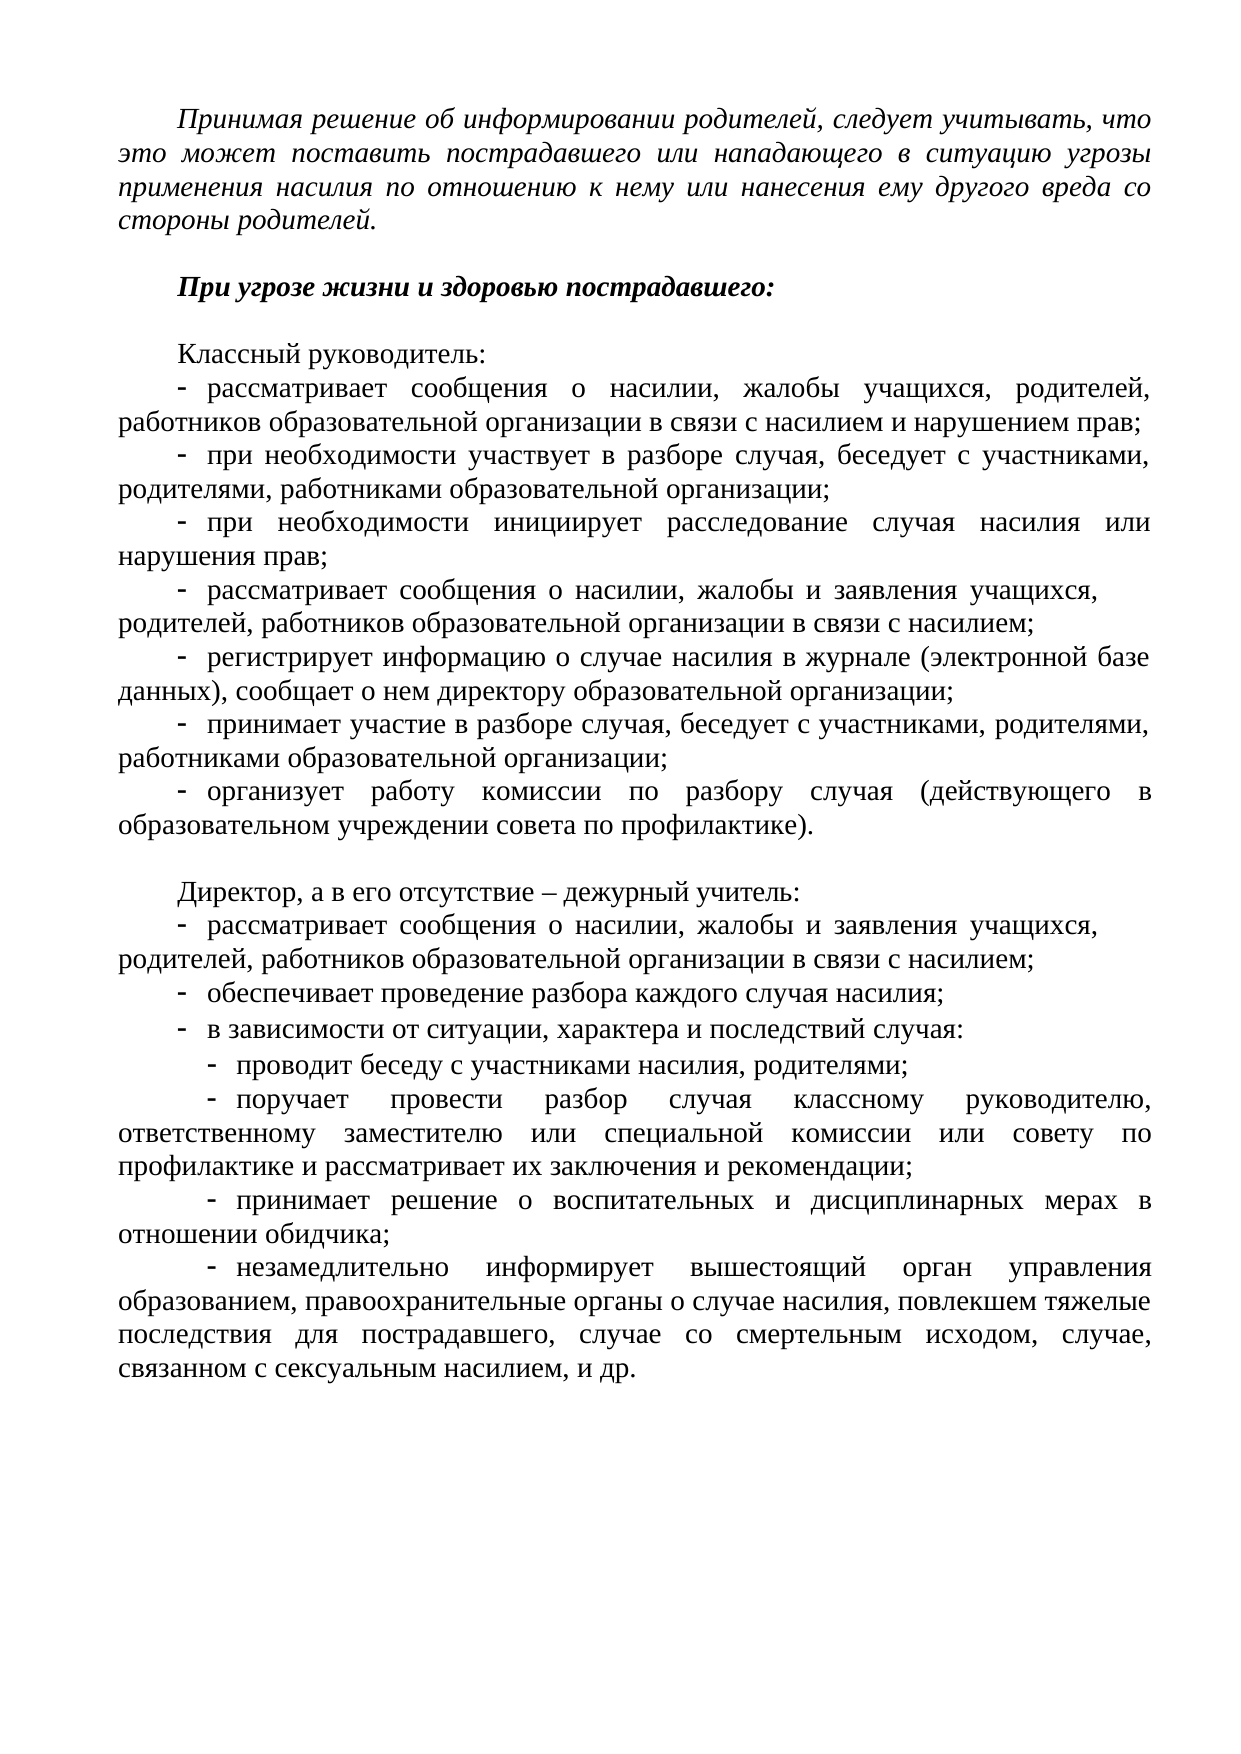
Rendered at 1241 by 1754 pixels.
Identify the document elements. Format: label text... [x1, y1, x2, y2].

list организует работу комиссии по разбору случая (действующего в образовательном учреждении совета по профилактике). [118, 773, 1152, 841]
list незамедлительно информирует вышестоящий орган управления образованием, правоохранительные органы о случае насилия, повлекшем тяжелые последствия для пострадавшего, случае со смертельным исходом, случае, связанном с сексуальным насилием, и др. [118, 1249, 1152, 1383]
list обеспечивает проведение разбора каждого случая насилия; [177, 974, 1163, 1010]
list в зависимости от ситуации, характера и последствий случая: [177, 1010, 1163, 1046]
list при необходимости инициирует расследование случая насилия или нарушения прав; [118, 504, 1151, 572]
subtitle При угрозе жизни и здоровью пострадавшего: [177, 269, 1163, 303]
text Классный руководитель: [177, 336, 1163, 370]
list рассматривает сообщения о насилии, жалобы и заявления учащихся, родителей, работников образовательной организации в связи с насилием; [118, 907, 1151, 974]
list поручает провести разбор случая классному руководителю, ответственному заместителю или специальной комиссии или совету по профилактике и рассматривает их заключения и рекомендации; [118, 1081, 1152, 1182]
list принимает участие в разборе случая, беседует с участниками, родителями, работниками образовательной организации; [118, 706, 1151, 773]
list регистрирует информацию о случае насилия в журнале (электронной базе данных), сообщает о нем директору образовательной организации; [118, 639, 1151, 706]
list рассматривает сообщения о насилии, жалобы и заявления учащихся, родителей, работников образовательной организации в связи с насилием; [118, 572, 1151, 639]
list проводит беседу с участниками насилия, родителями; [207, 1046, 1163, 1081]
list при необходимости участвует в разборе случая, беседует с участниками, родителями, работниками образовательной организации; [118, 437, 1152, 504]
list принимает решение о воспитательных и дисциплинарных мерах в отношении обидчика; [118, 1182, 1152, 1249]
list рассматривает сообщения о насилии, жалобы учащихся, родителей, работников образовательной организации в связи с насилием и нарушением прав; [118, 370, 1151, 437]
text Принимая решение об информировании родителей, следует учитывать, что это может поставить пострадавшего или нападающего в ситуацию угрозы применения насилия по отношению к нему или нанесения ему другого вреда со стороны родителей. [118, 102, 1152, 236]
text Директор, а в его отсутствие – дежурный учитель: [177, 874, 1163, 907]
